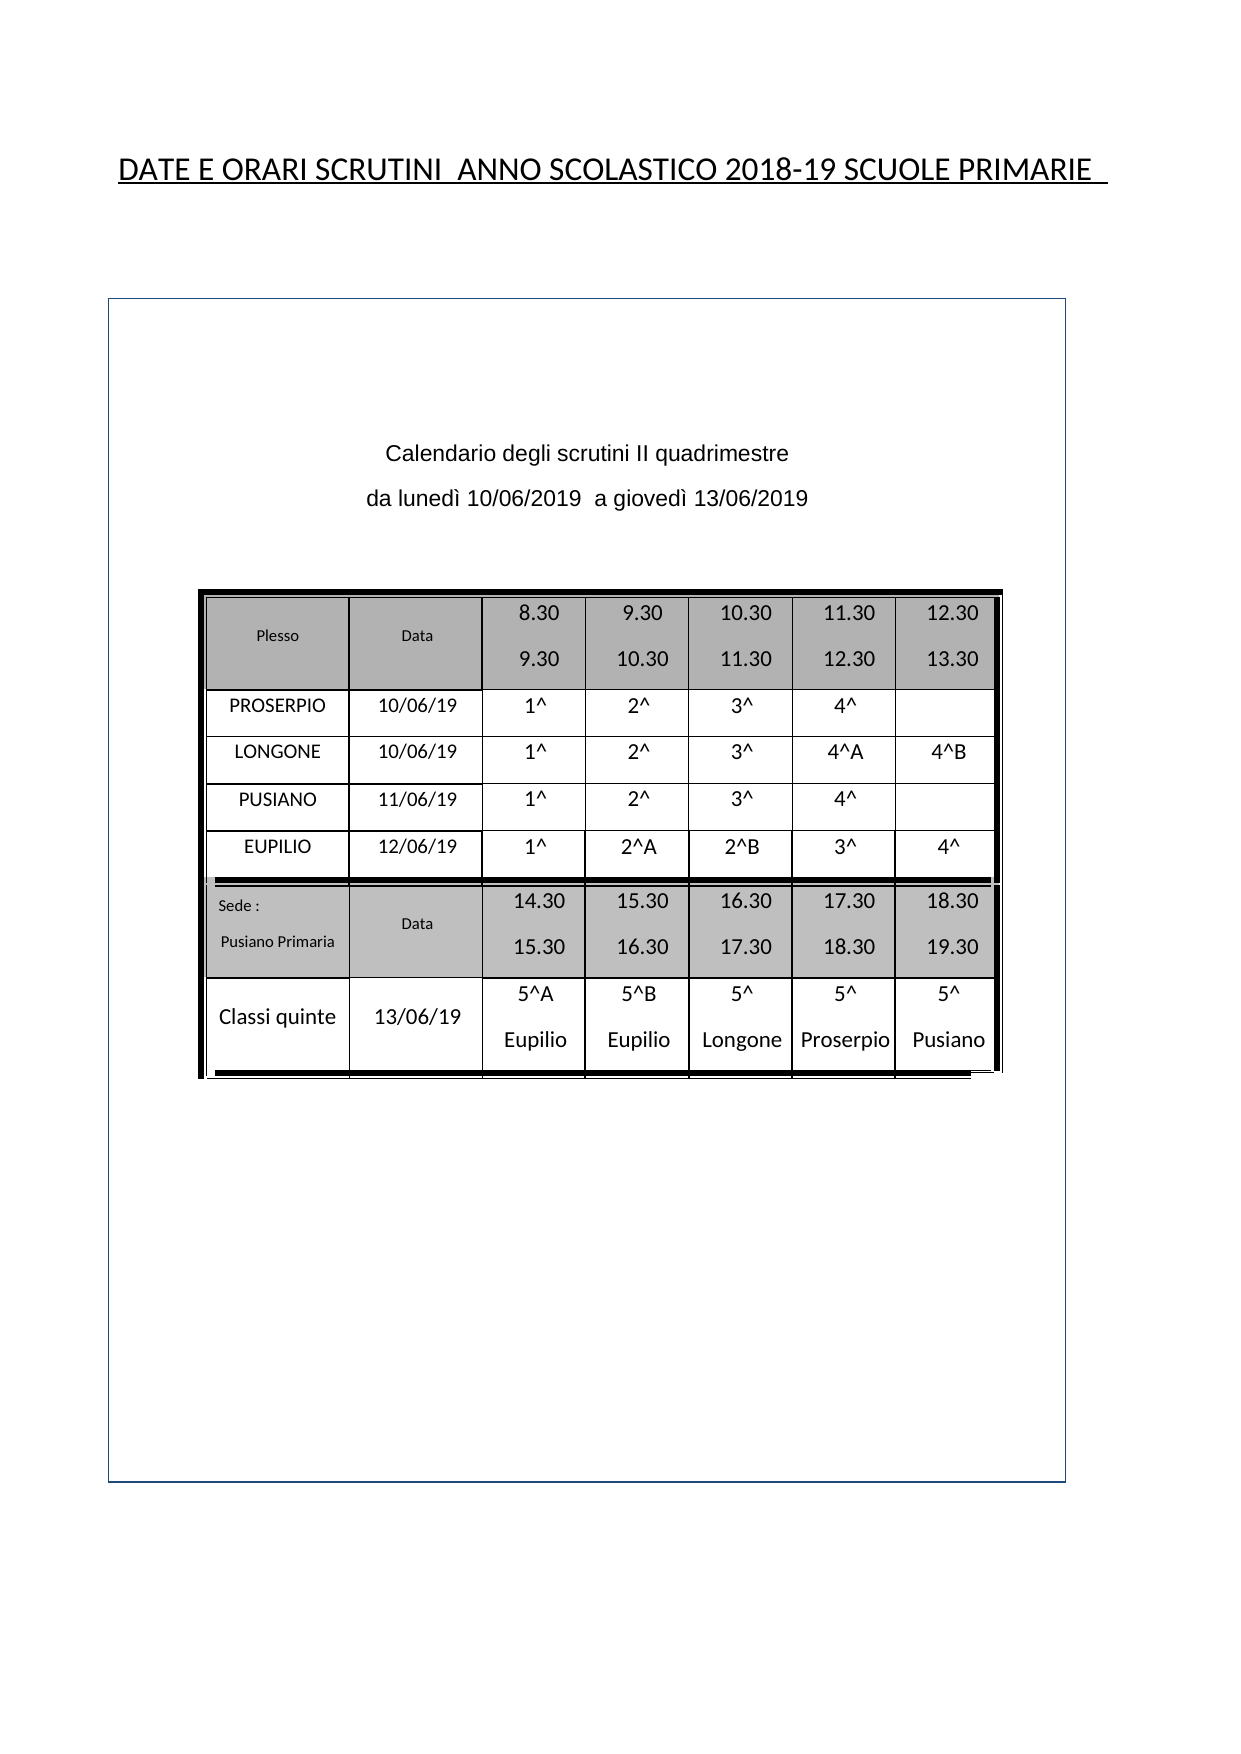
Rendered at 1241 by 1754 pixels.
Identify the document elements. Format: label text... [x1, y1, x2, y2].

table_header Calendario degli scrutini II quadrimestre da lunedì 10/06/2019 a giovedì 13/06/2019 [109, 299, 1065, 1481]
text DATE E ORARI SCRUTINI ANNO SCOLASTICO 2018-19 SCUOLE PRIMARIE [118, 148, 1122, 188]
